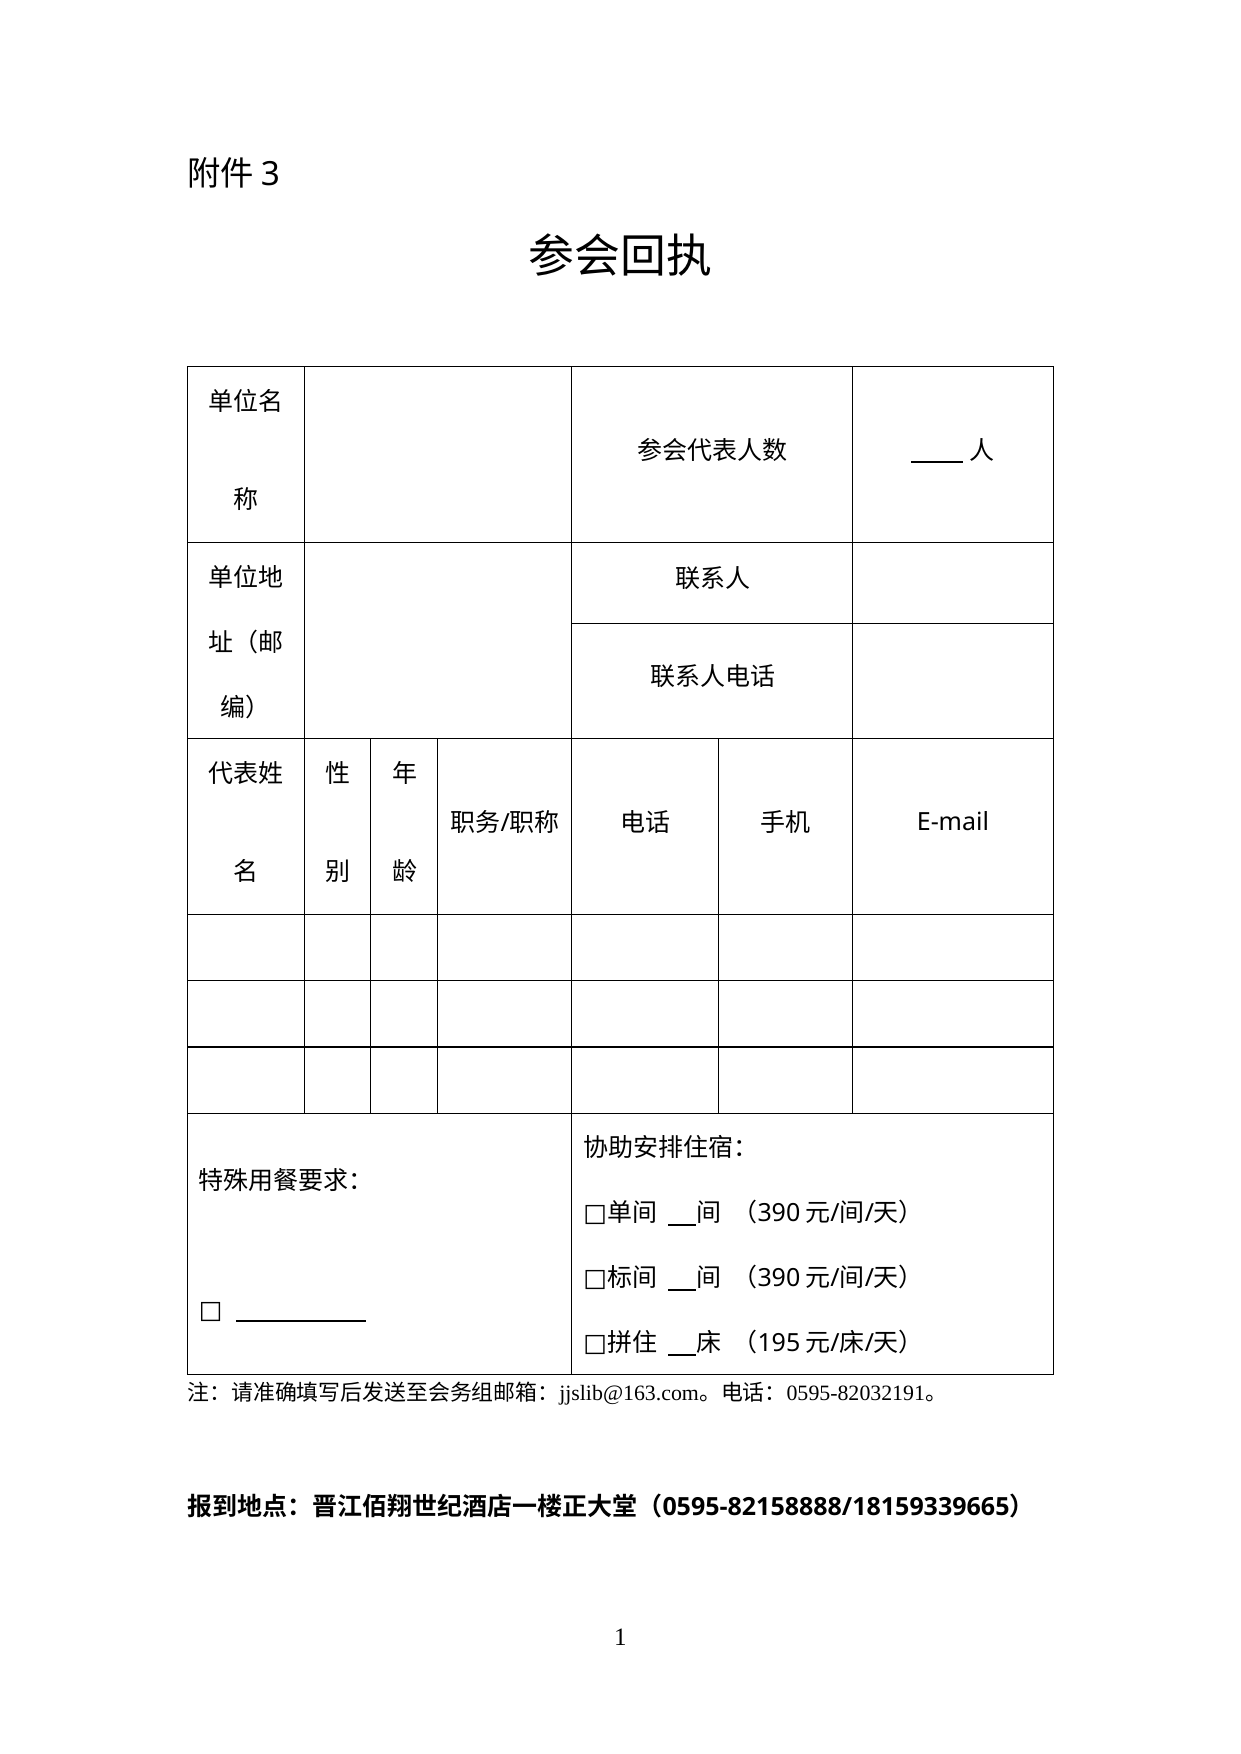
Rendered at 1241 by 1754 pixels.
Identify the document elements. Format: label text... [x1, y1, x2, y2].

table_cell 电话 [572, 739, 718, 914]
table_cell [853, 915, 1053, 980]
table_cell [305, 1048, 370, 1112]
table_header [305, 367, 571, 542]
text 参会回执 [187, 204, 1053, 301]
table_cell [719, 981, 852, 1046]
table_cell 年龄 [371, 739, 437, 914]
table_cell 职务/职称 [438, 739, 571, 914]
text 注：请准确填写后发送至会务组邮箱：jjslib@163.com。电话：0595-82032191。 [187, 1375, 1053, 1407]
table_cell 性别 [305, 739, 370, 914]
table_header 人 [853, 367, 1053, 542]
table_cell [719, 1048, 852, 1112]
table_cell 联系人 [572, 543, 852, 622]
table_cell [188, 981, 304, 1046]
table_cell [371, 1048, 437, 1112]
table_cell [438, 915, 571, 980]
table_cell [853, 543, 1053, 622]
table_cell [305, 981, 370, 1046]
table_cell [719, 915, 852, 980]
table_cell 代表姓名 [188, 739, 304, 914]
table_cell 单位地址（邮编） [188, 543, 304, 738]
table_cell [572, 915, 718, 980]
table_cell [188, 1048, 304, 1112]
table_cell 协助安排住宿： □单间 间 （390元/间/天） □标间 间 （390元/间/天） □拼住 床 （195元/床/天） [572, 1114, 1053, 1373]
table_header 单位名称 [188, 367, 304, 542]
table_cell [305, 915, 370, 980]
table_cell 联系人电话 [572, 624, 852, 738]
table_cell 手机 [719, 739, 852, 914]
table_cell [572, 981, 718, 1046]
table_cell [853, 1048, 1053, 1112]
table_cell [853, 981, 1053, 1046]
table_cell [371, 981, 437, 1046]
table_cell [371, 915, 437, 980]
text 报到地点：晋江佰翔世纪酒店一楼正大堂（0595-82158888/18159339665） [187, 1472, 1053, 1537]
table_cell [305, 543, 571, 738]
table_cell 特殊用餐要求： [188, 1114, 571, 1373]
table_cell [438, 1048, 571, 1112]
table_header 参会代表人数 [572, 367, 852, 542]
table_cell [572, 1048, 718, 1112]
text 附件3 [187, 139, 1053, 204]
table_cell [188, 915, 304, 980]
table_cell [853, 624, 1053, 738]
table_cell E-mail [853, 739, 1053, 914]
table_cell [438, 981, 571, 1046]
